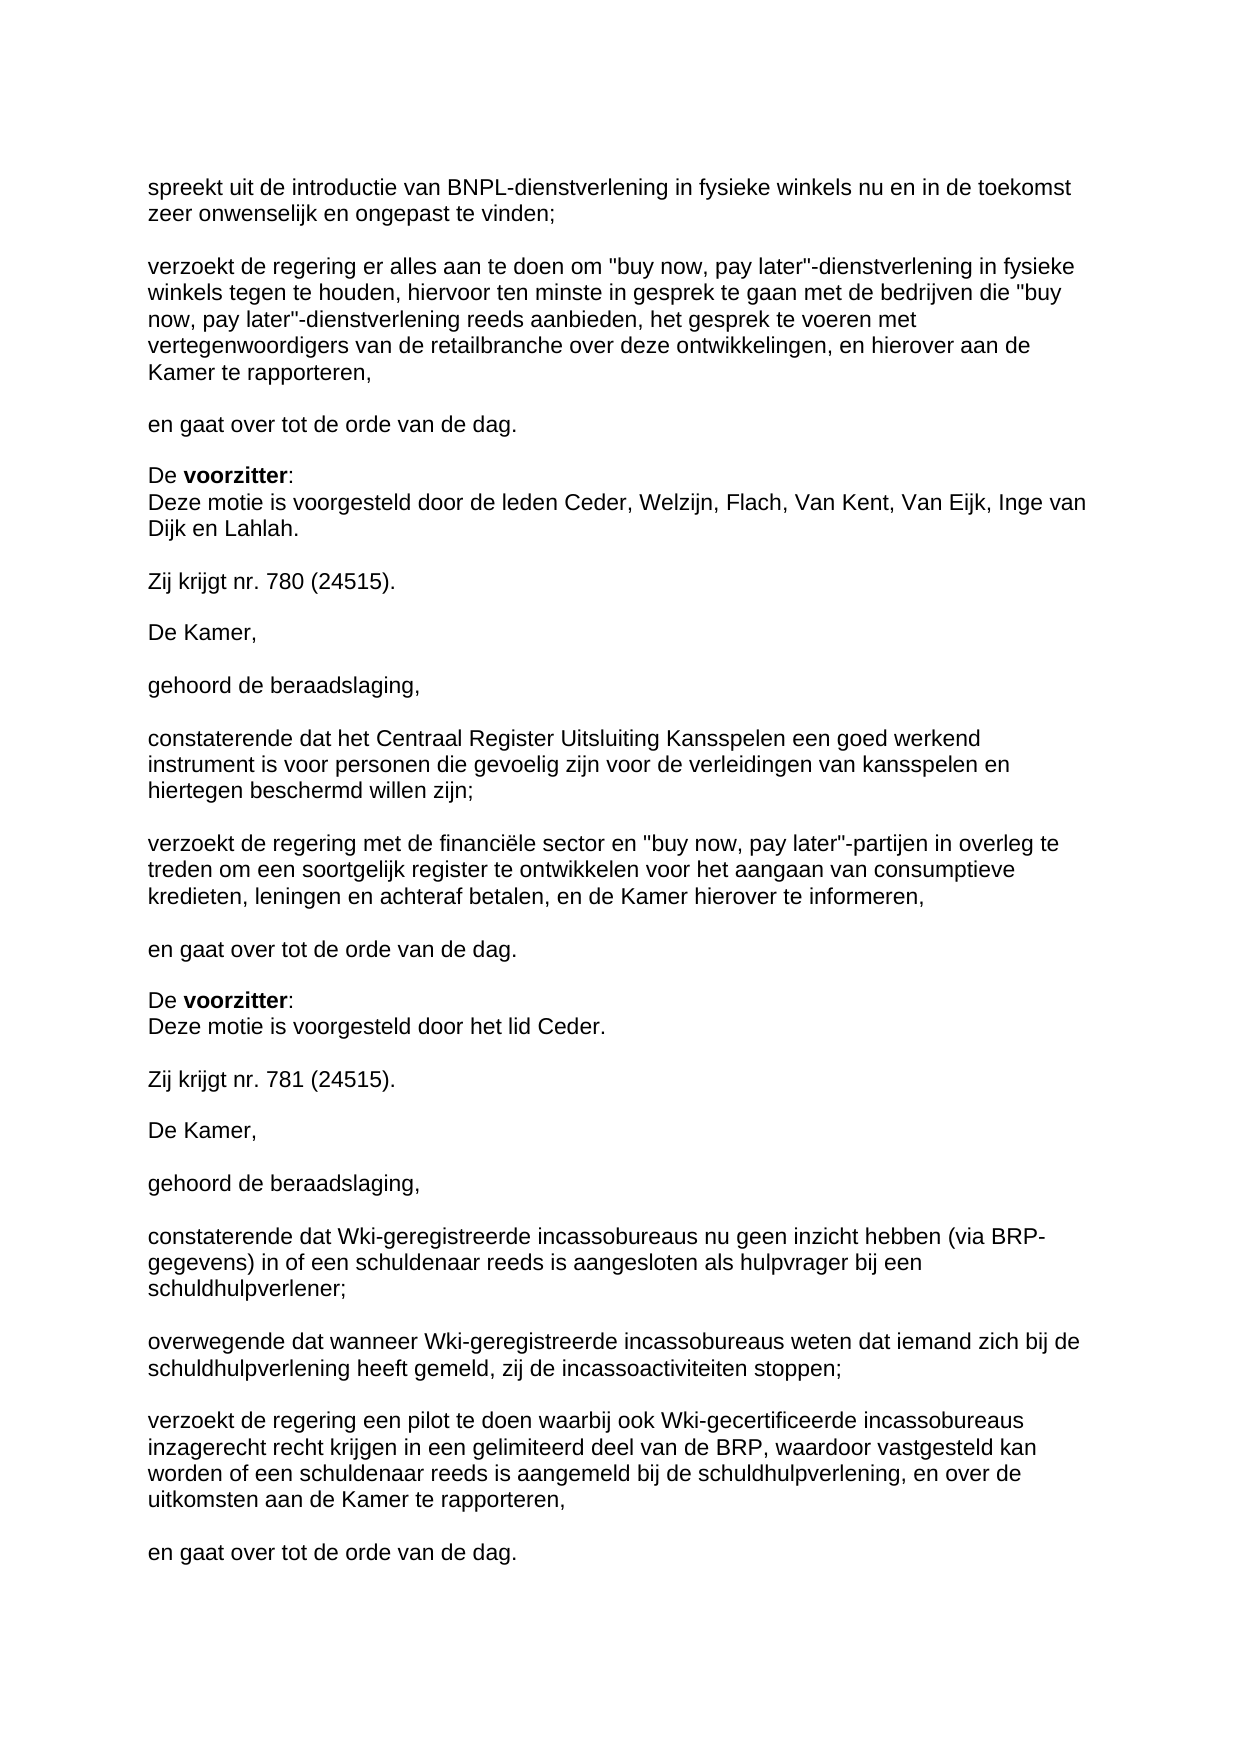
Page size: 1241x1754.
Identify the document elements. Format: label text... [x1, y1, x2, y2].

text De Kamer, gehoord de beraadslaging, constaterende dat het Centraal Register Uitsluiting Kansspelen een goed werkend instrument is voor personen die gevoelig zijn voor de verleidingen van kansspelen en hiertegen beschermd willen zijn; verzoekt de regering met de financiële sector en "buy now, pay later"-partijen in overleg te treden om een soortgelijk register te ontwikkelen voor het aangaan van consumptieve kredieten, leningen en achteraf betalen, en de Kamer hierover te informeren, en gaat over tot de orde van de dag. [148, 619, 1093, 962]
text De voorzitter: Deze motie is voorgesteld door de leden Ceder, Welzijn, Flach, Van Kent, Van Eijk, Inge van Dijk en Lahlah. Zij krijgt nr. 780 (24515). [148, 462, 1093, 594]
text De voorzitter: Deze motie is voorgesteld door het lid Ceder. Zij krijgt nr. 781 (24515). [148, 987, 1093, 1092]
text De Kamer, gehoord de beraadslaging, constaterende dat Wki-geregistreerde incassobureaus nu geen inzicht hebben (via BRP-gegevens) in of een schuldenaar reeds is aangesloten als hulpvrager bij een schuldhulpverlener; overwegende dat wanneer Wki-geregistreerde incassobureaus weten dat iemand zich bij de schuldhulpverlening heeft gemeld, zij de incassoactiviteiten stoppen; verzoekt de regering een pilot te doen waarbij ook Wki-gecertificeerde incassobureaus inzagerecht recht krijgen in een gelimiteerd deel van de BRP, waardoor vastgesteld kan worden of een schuldenaar reeds is aangemeld bij de schuldhulpverlening, en over de uitkomsten aan de Kamer te rapporteren, en gaat over tot de orde van de dag. [148, 1117, 1093, 1565]
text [148, 148, 1093, 437]
